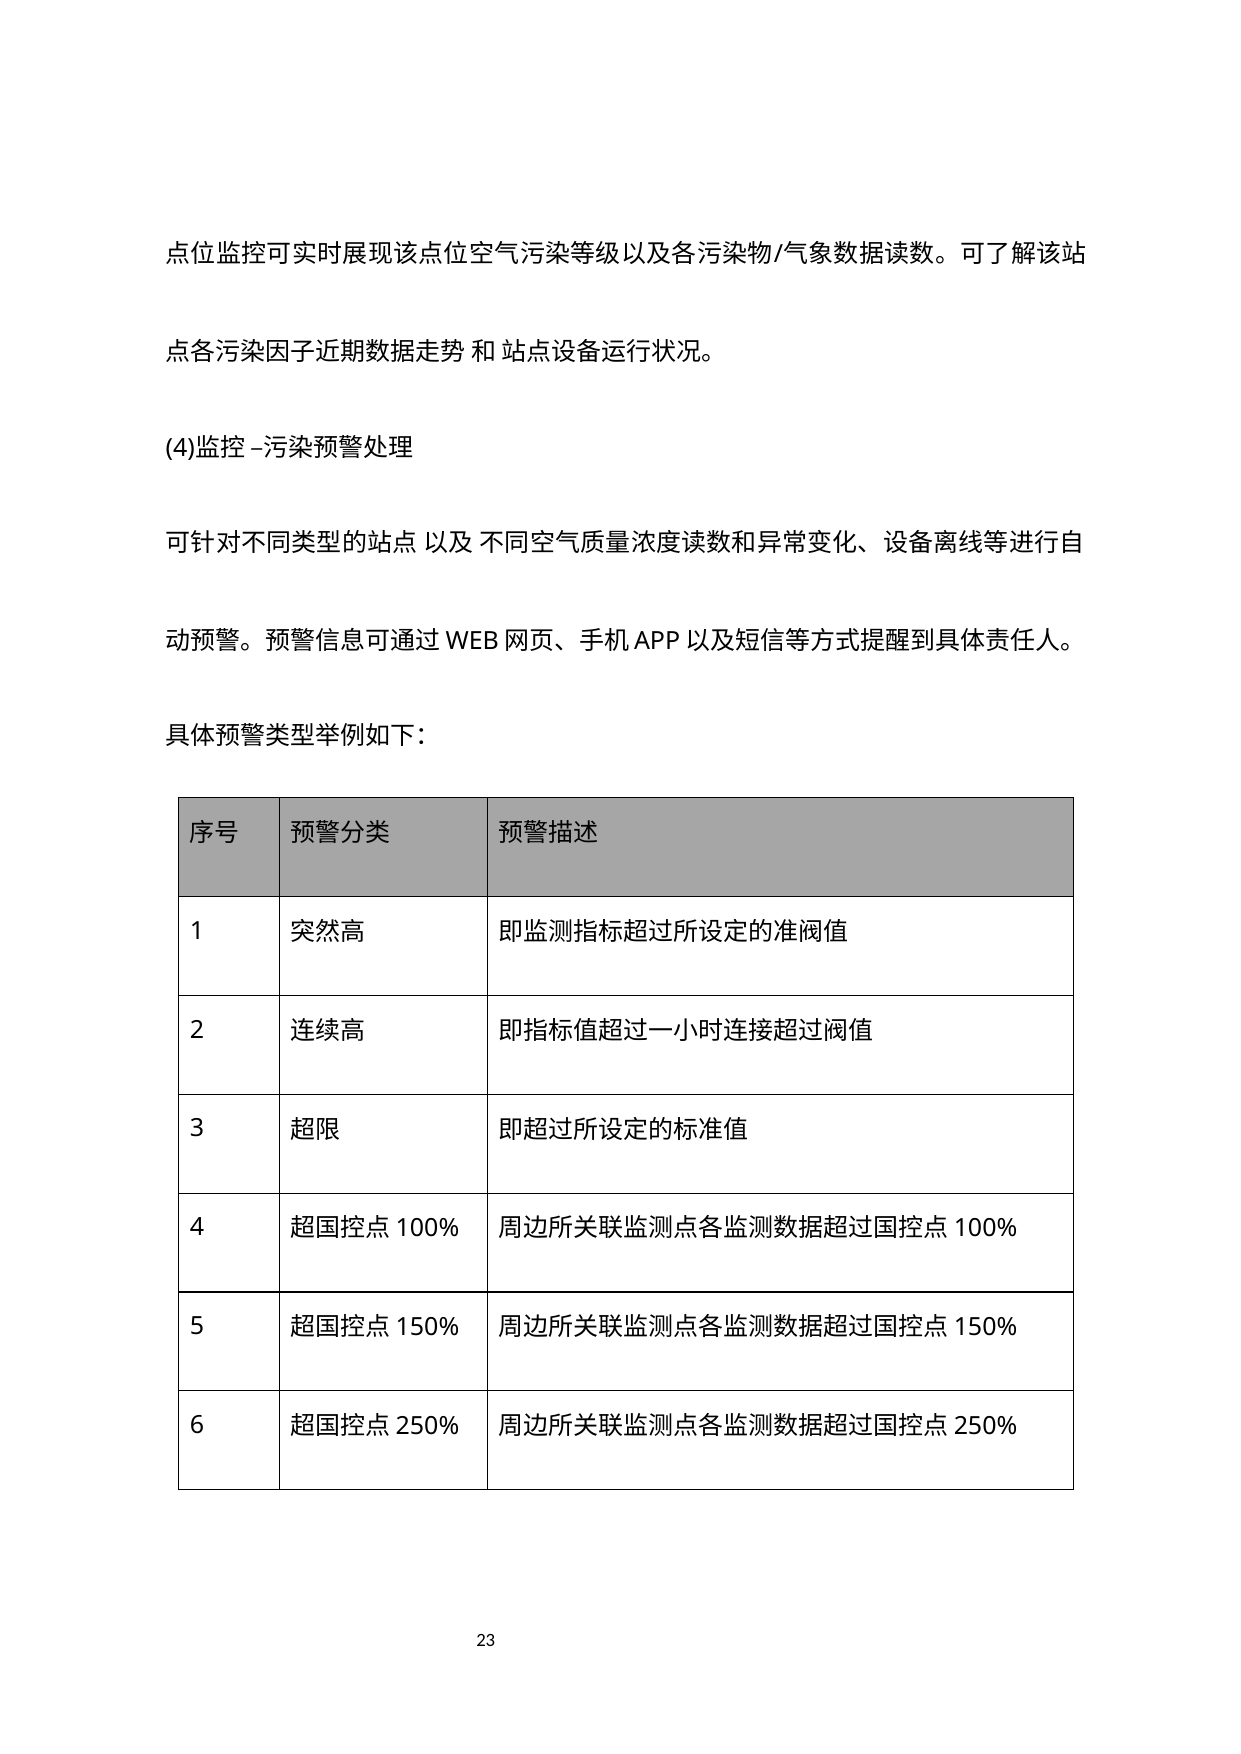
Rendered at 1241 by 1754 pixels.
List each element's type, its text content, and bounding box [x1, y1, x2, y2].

table_cell 3 [179, 1095, 279, 1192]
table_cell 4 [179, 1194, 279, 1291]
table_cell 即指标值超过一小时连接超过阀值 [488, 996, 1073, 1094]
table_cell 1 [179, 897, 279, 995]
table_cell 即超过所设定的标准值 [488, 1095, 1073, 1192]
table_cell 2 [179, 996, 279, 1094]
table_header 序号 [179, 798, 279, 896]
table_cell 5 [179, 1293, 279, 1390]
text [165, 219, 1087, 382]
table_cell 周边所关联监测点各监测数据超过国控点250% [488, 1391, 1073, 1489]
table_cell 周边所关联监测点各监测数据超过国控点100% [488, 1194, 1073, 1291]
table_header 预警描述 [488, 798, 1073, 896]
text 可针对不同类型的站点 以及 不同空气质量浓度读数和异常变化、设备离线等进行自动预警。预警信息可通过WEB网页、手机APP以及短信等方式提醒到具体责任人。 [165, 508, 1087, 671]
table_cell 突然高 [280, 897, 487, 995]
table_cell 超限 [280, 1095, 487, 1192]
table_cell 超国控点250% [280, 1391, 487, 1489]
table_cell 超国控点100% [280, 1194, 487, 1291]
text (4)监控 –污染预警处理 [165, 413, 1087, 478]
table_cell 超国控点150% [280, 1293, 487, 1390]
table_header 预警分类 [280, 798, 487, 896]
table_cell 6 [179, 1391, 279, 1489]
table_cell 连续高 [280, 996, 487, 1094]
text 具体预警类型举例如下： [165, 701, 1087, 766]
table_cell 周边所关联监测点各监测数据超过国控点150% [488, 1293, 1073, 1390]
table_cell 即监测指标超过所设定的准阀值 [488, 897, 1073, 995]
